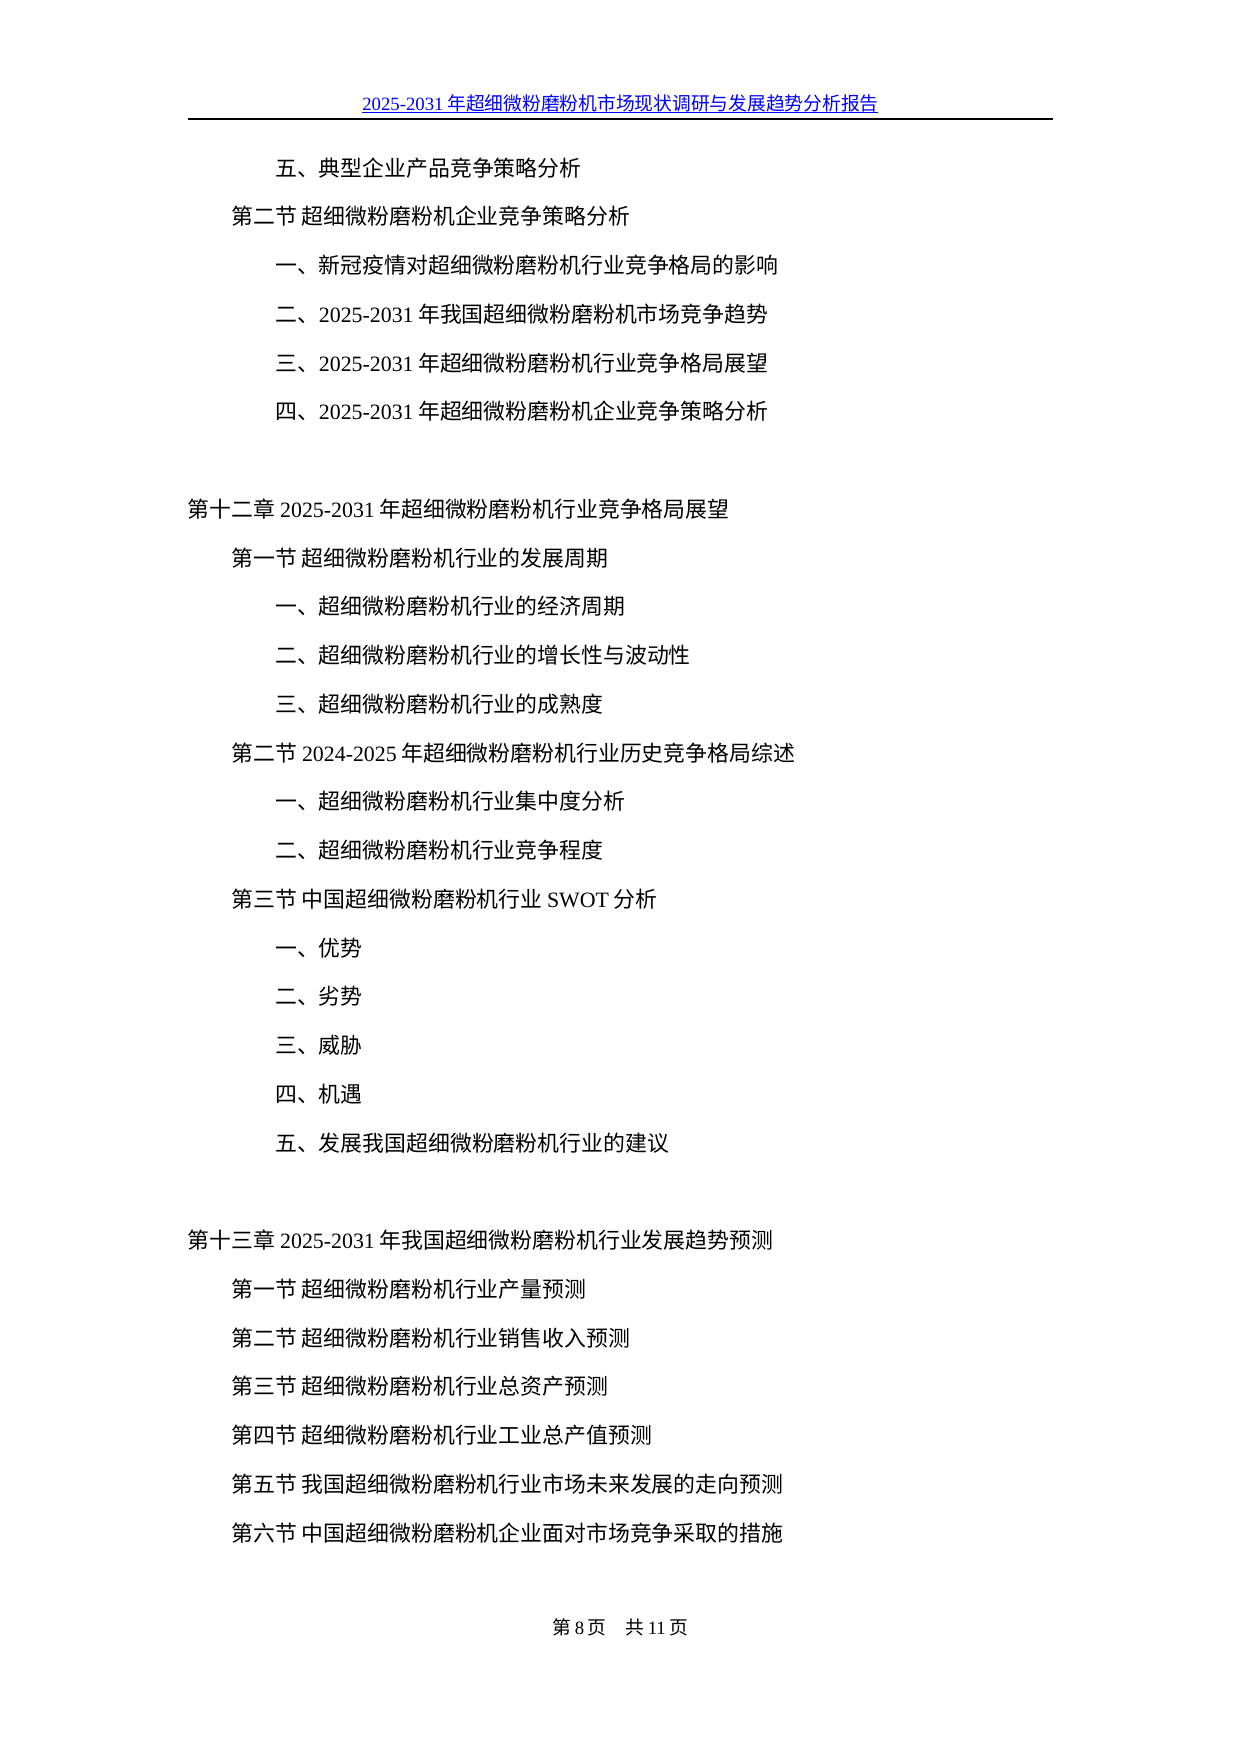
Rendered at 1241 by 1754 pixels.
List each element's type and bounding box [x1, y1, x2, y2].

text [187, 150, 1053, 1548]
